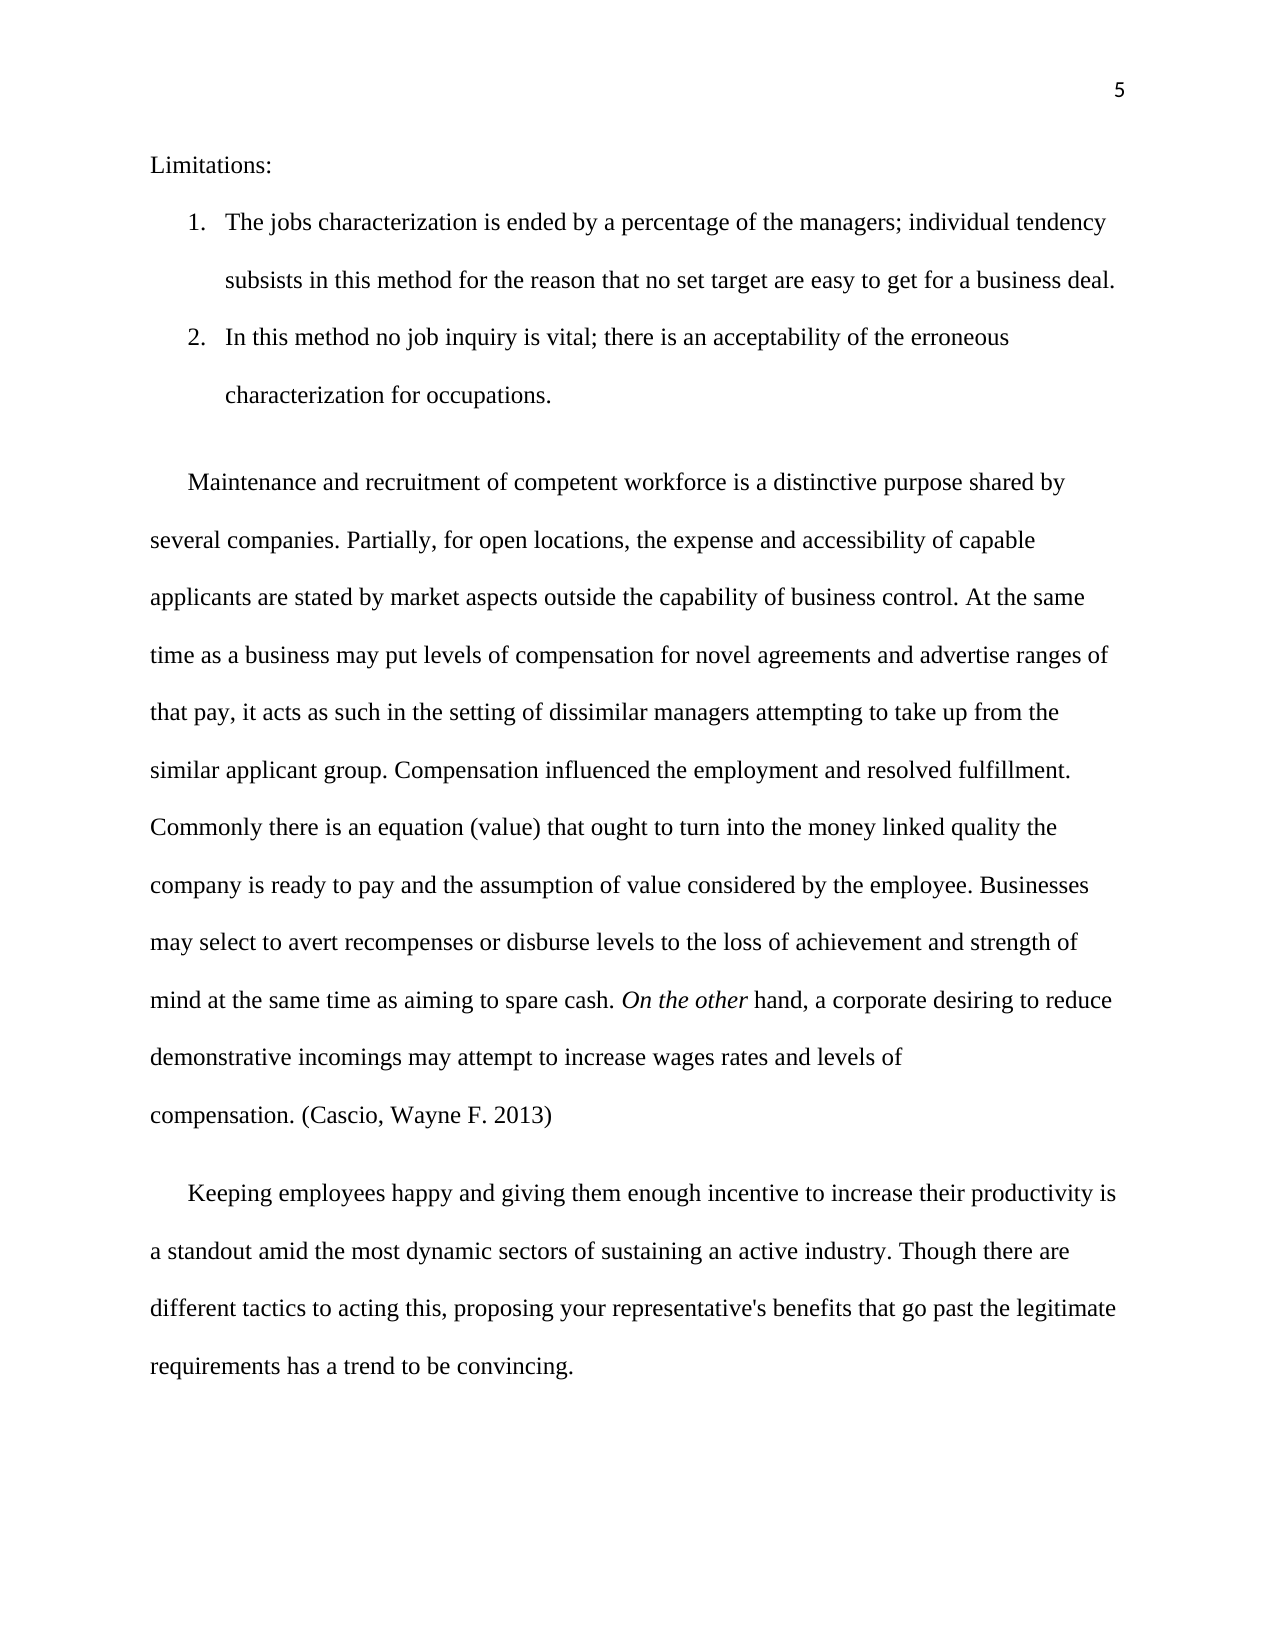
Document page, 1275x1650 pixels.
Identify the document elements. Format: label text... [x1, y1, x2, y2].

text Maintenance and recruitment of competent workforce is a distinctive purpose shared by several companies. Partially, for open locations, the expense and accessibility of capable applicants are stated by market aspects outside the capability of business control. At the same time as a business may put levels of compensation for novel agreements and advertise ranges of that pay, it acts as such in the setting of dissimilar managers attempting to take up from the similar applicant group. Compensation influenced the employment and resolved fulfillment. Commonly there is an equation (value) that ought to turn into the money linked quality the company is ready to pay and the assumption of value considered by the employee. Businesses may select to avert recompenses or disburse levels to the loss of achievement and strength of mind at the same time as aiming to spare cash. On the other hand, a corporate desiring to reduce demonstrative incomings may attempt to increase wages rates and levels of compensation. (Cascio, Wayne F. 2013) [150, 467, 1125, 1129]
text Limitations: [150, 150, 1125, 179]
list The jobs characterization is ended by a percentage of the managers; individual tendency subsists in this method for the reason that no set target are easy to get for a business deal. [187, 207, 1125, 294]
list In this method no job inquiry is vital; there is an acceptability of the erroneous characterization for occupations. [187, 322, 1125, 409]
text Keeping employees happy and giving them enough incentive to increase their productivity is a standout amid the most dynamic sectors of sustaining an active industry. Though there are different tactics to acting this, proposing your representative's benefits that go past the legitimate requirements has a trend to be convincing. [150, 1178, 1125, 1379]
